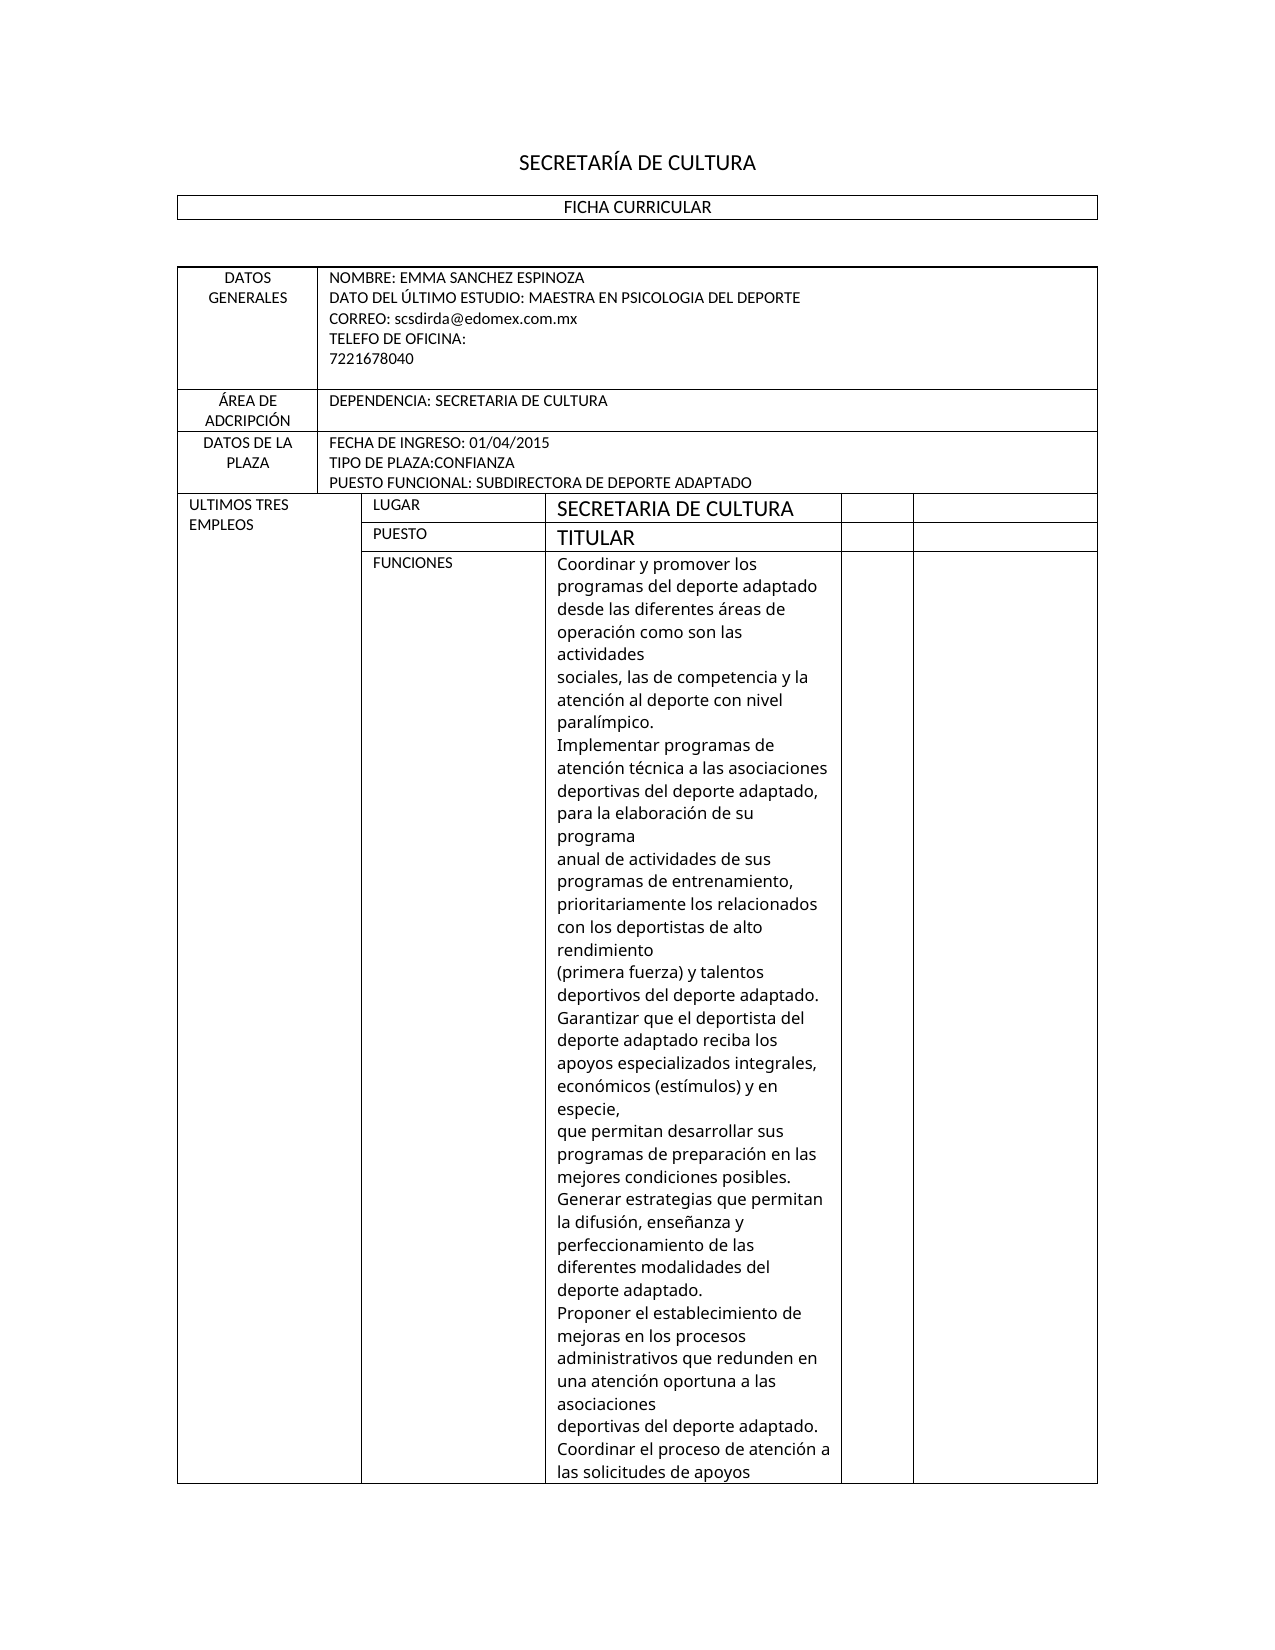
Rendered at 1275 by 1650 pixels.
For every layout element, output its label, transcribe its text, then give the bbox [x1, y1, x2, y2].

table_cell DEPENDENCIA: SECRETARIA DE CULTURA [318, 390, 1097, 431]
table_cell ÁREA DE ADCRIPCIÓN [178, 390, 317, 431]
table_cell ULTIMOS TRES EMPLEOS [178, 494, 361, 1483]
table_cell LUGAR [362, 494, 545, 522]
table_cell DATOS DE LA PLAZA [178, 432, 317, 493]
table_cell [546, 552, 841, 1483]
table_cell [914, 552, 1097, 1483]
table_cell TITULAR [546, 523, 841, 551]
table_cell [842, 494, 913, 522]
table_header DATOS GENERALES [178, 268, 317, 389]
text SECRETARÍA DE CULTURA [177, 148, 1098, 176]
table_cell [914, 494, 1097, 522]
table_cell PUESTO [362, 523, 545, 551]
table_header FICHA CURRICULAR [178, 196, 1097, 218]
table_cell FUNCIONES [362, 552, 545, 1483]
table_cell SECRETARIA DE CULTURA [546, 494, 841, 522]
table_cell [914, 523, 1097, 551]
table_cell [842, 523, 913, 551]
table_cell [842, 552, 913, 1483]
table_cell FECHA DE INGRESO: 01/04/2015 TIPO DE PLAZA:CONFIANZA PUESTO FUNCIONAL: SUBDIRECTORA DE DEPORTE ADAPTADO [318, 432, 1097, 493]
table_header NOMBRE: EMMA SANCHEZ ESPINOZA DATO DEL ÚLTIMO ESTUDIO: MAESTRA EN PSICOLOGIA DEL DEPORTE CORREO: scsdirda@edomex.com.mx TELEFO DE OFICINA: 7221678040 [318, 268, 1097, 389]
